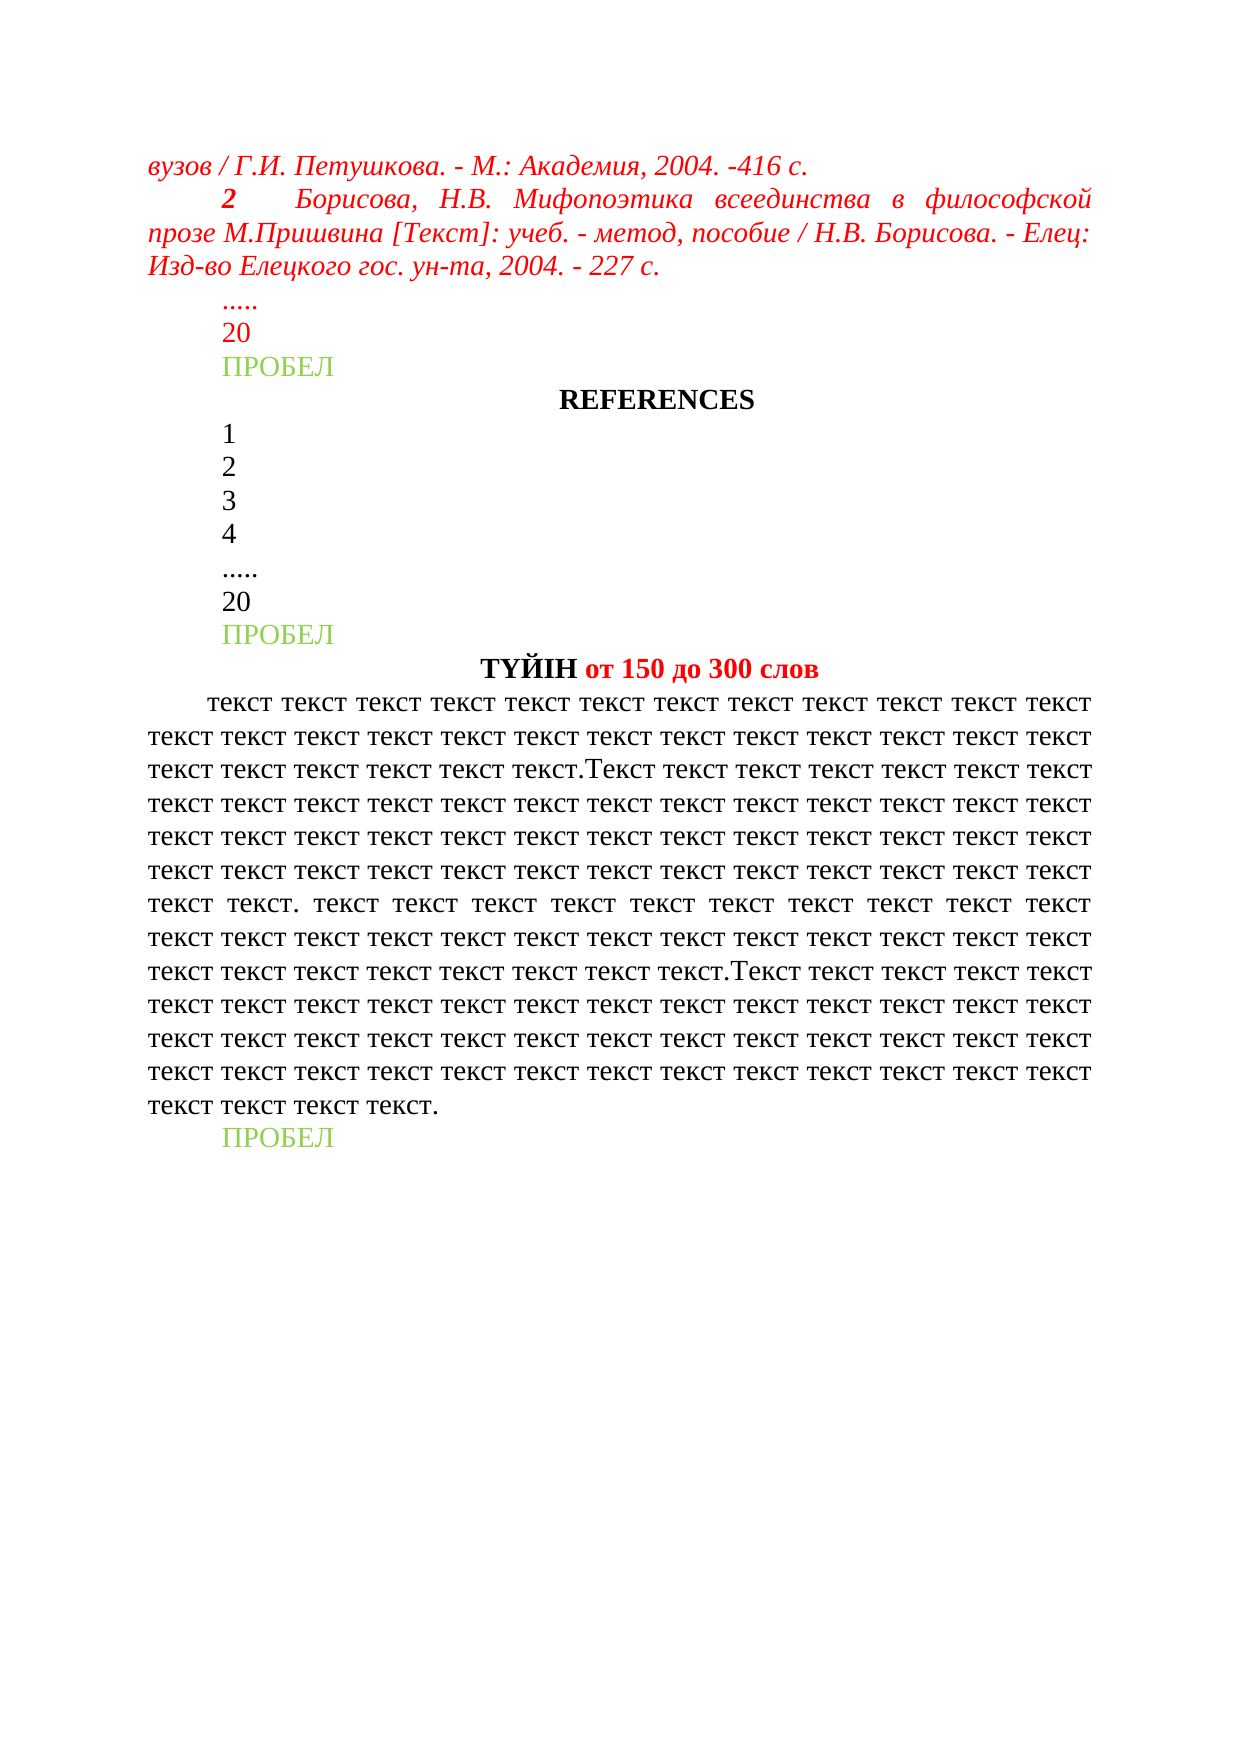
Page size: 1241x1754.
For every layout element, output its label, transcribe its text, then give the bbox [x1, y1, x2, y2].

text текст текст текст текст текст текст текст текст текст текст текст текст текст текст текст текст текст текст текст текст текст текст текст текст текст текст текст текст текст текст текст.Текст текст текст текст текст текст текст текст текст текст текст текст текст текст текст текст текст текст текст текст текст текст текст текст текст текст текст текст текст текст текст текст текст текст текст текст текст текст текст текст текст текст текст текст текст текст текст текст. текст текст текст текст текст текст текст текст текст текст текст текст текст текст текст текст текст текст текст текст текст текст текст текст текст текст текст текст текст текст текст.Текст текст текст текст текст текст текст текст текст текст текст текст текст текст текст текст текст текст текст текст текст текст текст текст текст текст текст текст текст текст текст текст текст текст текст текст текст текст текст текст текст текст текст текст текст текст текст текст. [148, 684, 1092, 1120]
text ПРОБЕЛ [148, 617, 1092, 651]
text 20 [148, 315, 1092, 349]
text ПРОБЕЛ [148, 349, 1092, 382]
text 20 [148, 584, 1092, 617]
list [148, 148, 1092, 181]
text ТҮЙІН от 150 до 300 слов [148, 651, 1092, 684]
text ПРОБЕЛ [148, 1120, 1092, 1154]
text 2 [148, 449, 1092, 483]
text 4 [148, 517, 1092, 550]
text 3 [148, 483, 1092, 517]
list Борисова, Н.В. Мифопоэтика всеединства в философской прозе М.Пришвина [Текст]: учеб. - метод, пособие / Н.В. Борисова. - Елец: Изд-во Елецкого гос. ун-та, 2004. - 227 с. [148, 181, 1092, 282]
text 1 [148, 416, 1092, 449]
text REFERENCES [148, 382, 1092, 416]
text ..... [148, 282, 1092, 315]
text ..... [148, 550, 1092, 584]
